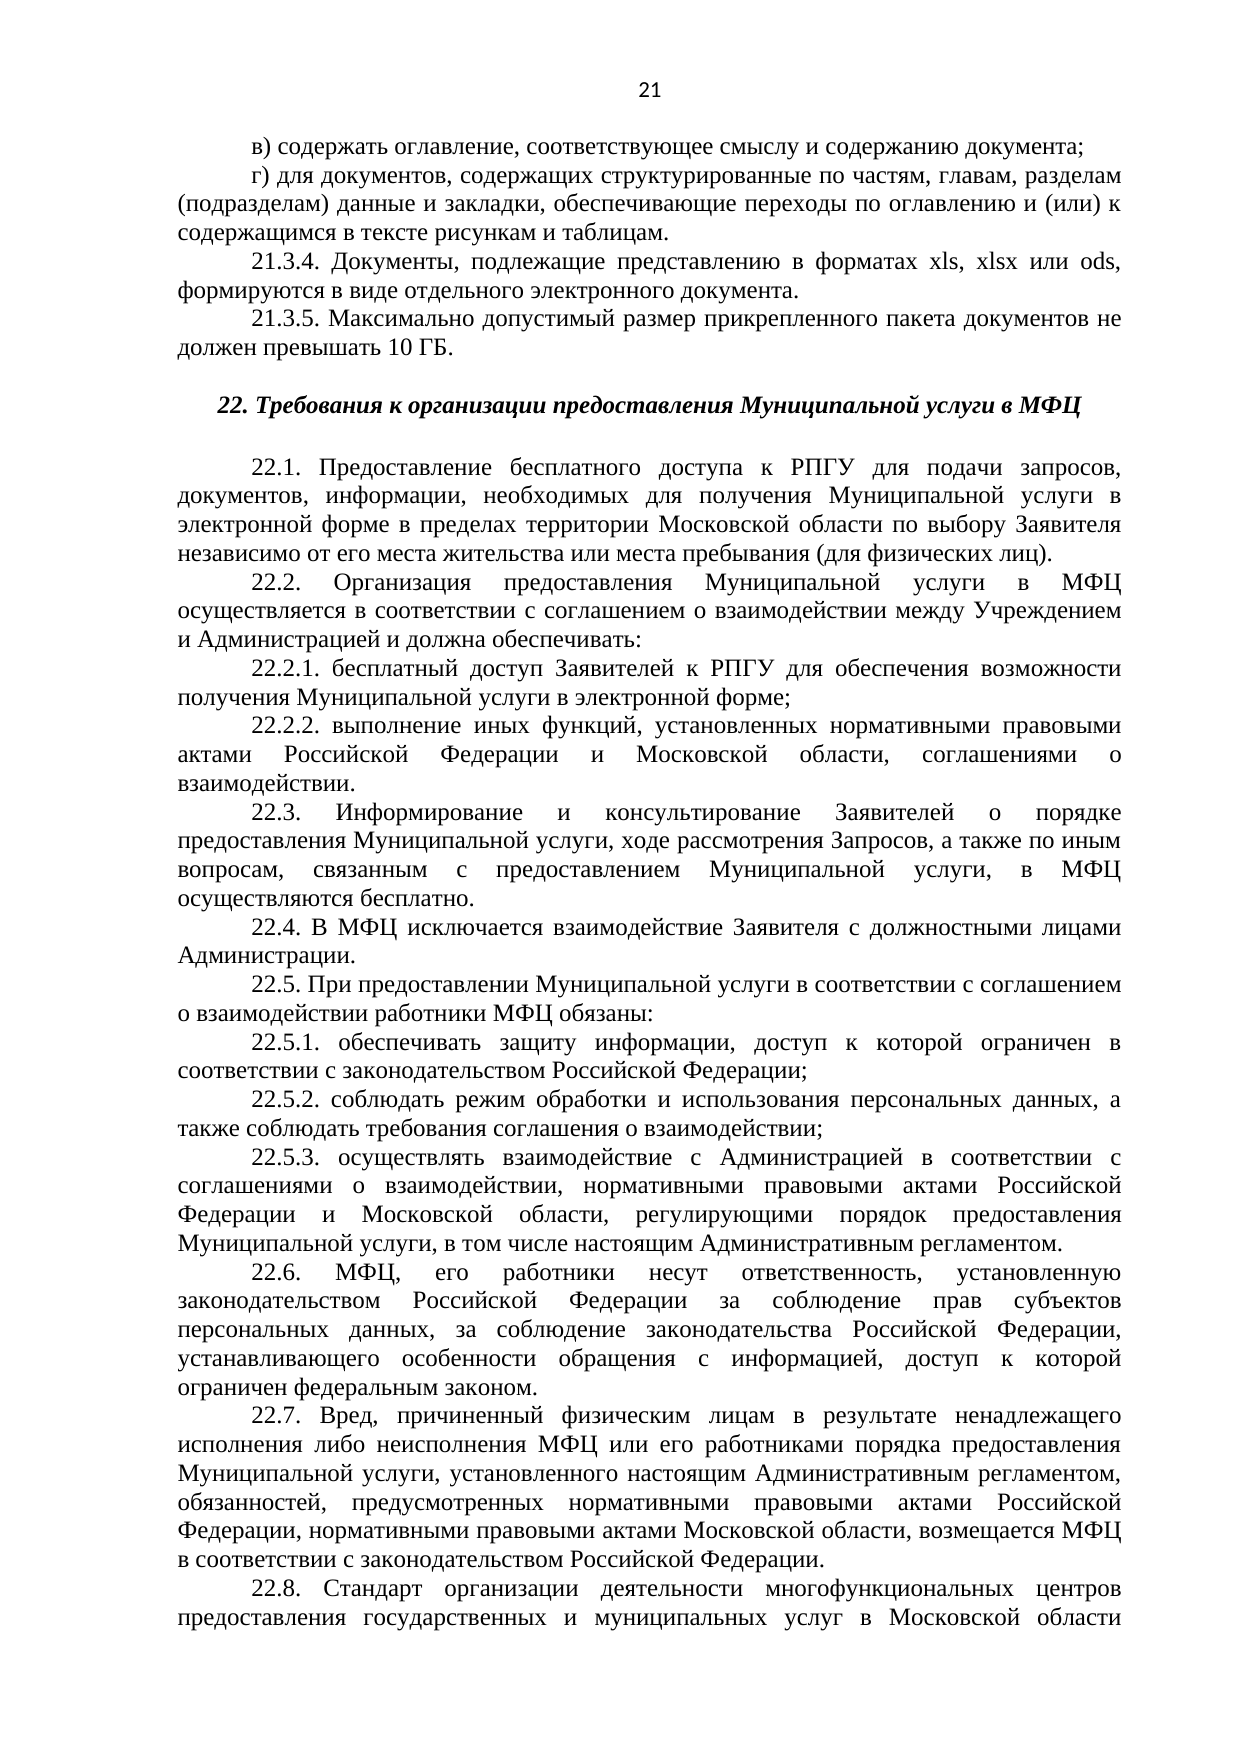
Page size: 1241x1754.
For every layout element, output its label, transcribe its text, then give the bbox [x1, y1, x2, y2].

text 22.7. Вред, причиненный физическим лицам в результате ненадлежащего исполнения либо неисполнения МФЦ или его работниками порядка предоставления Муниципальной услуги, установленного настоящим Административным регламентом, обязанностей, предусмотренных нормативными правовыми актами Российской Федерации, нормативными правовыми актами Московской области, возмещается МФЦ в соответствии с законодательством Российской Федерации. [177, 1400, 1122, 1573]
list 21.3.4. Документы, подлежащие представлению в форматах xls, xlsx или ods, формируются в виде отдельного электронного документа. [177, 246, 1122, 303]
text 22.2. Организация предоставления Муниципальной услуги в МФЦ осуществляется в соответствии с соглашением о взаимодействии между Учреждением и Администрацией и должна обеспечивать: [177, 567, 1122, 653]
text 22.5.3. осуществлять взаимодействие с Администрацией в соответствии с соглашениями о взаимодействии, нормативными правовыми актами Российской Федерации и Московской области, регулирующими порядок предоставления Муниципальной услуги, в том числе настоящим Административным регламентом. [177, 1142, 1122, 1257]
list 21.3.5. Максимально допустимый размер прикрепленного пакета документов не должен превышать 10 ГБ. [177, 303, 1122, 361]
list в) содержать оглавление, соответствующее смыслу и содержанию документа; [177, 131, 1122, 160]
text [177, 1573, 1122, 1630]
text 22. Требования к организации предоставления Муниципальной услуги в МФЦ [177, 390, 1122, 418]
text 22.2.1. бесплатный доступ Заявителей к РПГУ для обеспечения возможности получения Муниципальной услуги в электронной форме; [177, 653, 1122, 710]
list г) для документов, содержащих структурированные по частям, главам, разделам (подразделам) данные и закладки, обеспечивающие переходы по оглавлению и (или) к содержащимся в тексте рисункам и таблицам. [177, 160, 1122, 246]
list 22.4. В МФЦ исключается взаимодействие Заявителя с должностными лицами Администрации. [177, 912, 1122, 969]
list 22.5.2. соблюдать режим обработки и использования персональных данных, а также соблюдать требования соглашения о взаимодействии; [177, 1084, 1122, 1142]
text 22.1. Предоставление бесплатного доступа к РПГУ для подачи запросов, документов, информации, необходимых для получения Муниципальной услуги в электронной форме в пределах территории Московской области по выбору Заявителя независимо от его места жительства или места пребывания (для физических лиц). [177, 452, 1122, 567]
text 22.3. Информирование и консультирование Заявителей о порядке предоставления Муниципальной услуги, ходе рассмотрения Запросов, а также по иным вопросам, связанным с предоставлением Муниципальной услуги, в МФЦ осуществляются бесплатно. [177, 797, 1122, 912]
list 22.5. При предоставлении Муниципальной услуги в соответствии с соглашением о взаимодействии работники МФЦ обязаны: [177, 969, 1122, 1027]
list 22.5.1. обеспечивать защиту информации, доступ к которой ограничен в соответствии с законодательством Российской Федерации; [177, 1027, 1122, 1084]
text 22.2.2. выполнение иных функций, установленных нормативными правовыми актами Российской Федерации и Московской области, соглашениями о взаимодействии. [177, 710, 1122, 797]
text 22.6. МФЦ, его работники несут ответственность, установленную законодательством Российской Федерации за соблюдение прав субъектов персональных данных, за соблюдение законодательства Российской Федерации, устанавливающего особенности обращения с информацией, доступ к которой ограничен федеральным законом. [177, 1257, 1122, 1400]
